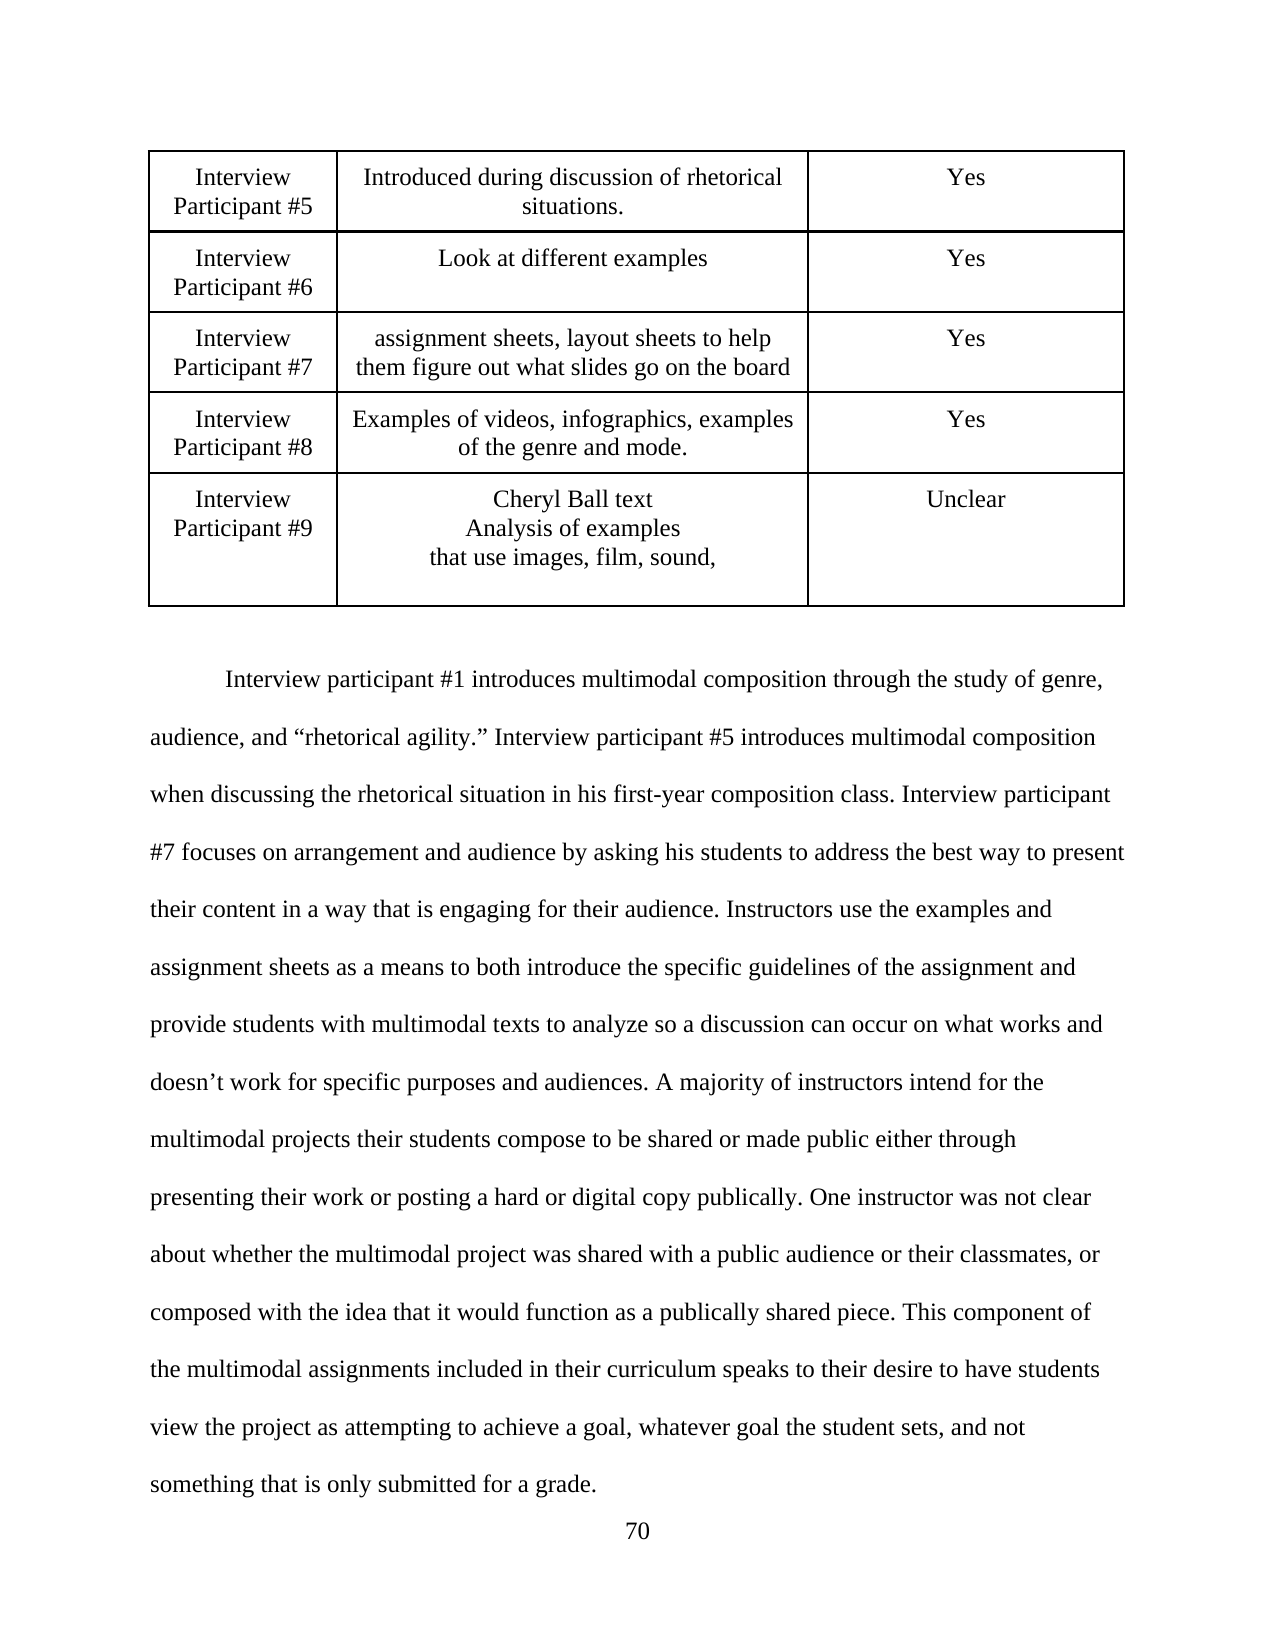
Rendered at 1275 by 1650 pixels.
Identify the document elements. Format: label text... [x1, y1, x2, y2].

table_cell Yes [809, 393, 1123, 472]
table_cell Unclear [809, 474, 1123, 605]
table_cell Yes [809, 152, 1123, 230]
table_cell Examples of videos, infographics, examples of the genre and mode. [338, 393, 807, 472]
table_cell Interview Participant #8 [150, 393, 336, 472]
table_cell Interview Participant #7 [150, 313, 336, 391]
table_cell Yes [809, 233, 1123, 311]
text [150, 607, 1125, 1498]
table_cell Cheryl Ball text Analysis of examples that use images, film, sound, [338, 474, 807, 605]
table_cell Yes [809, 313, 1123, 391]
table_cell Interview Participant #9 [150, 474, 336, 605]
table_cell Interview Participant #6 [150, 233, 336, 311]
table_cell Look at different examples [338, 233, 807, 311]
table_cell Interview Participant #5 [150, 152, 336, 230]
table_cell assignment sheets, layout sheets to help them figure out what slides go on the board [338, 313, 807, 391]
table_cell Introduced during discussion of rhetorical situations. [338, 152, 807, 230]
